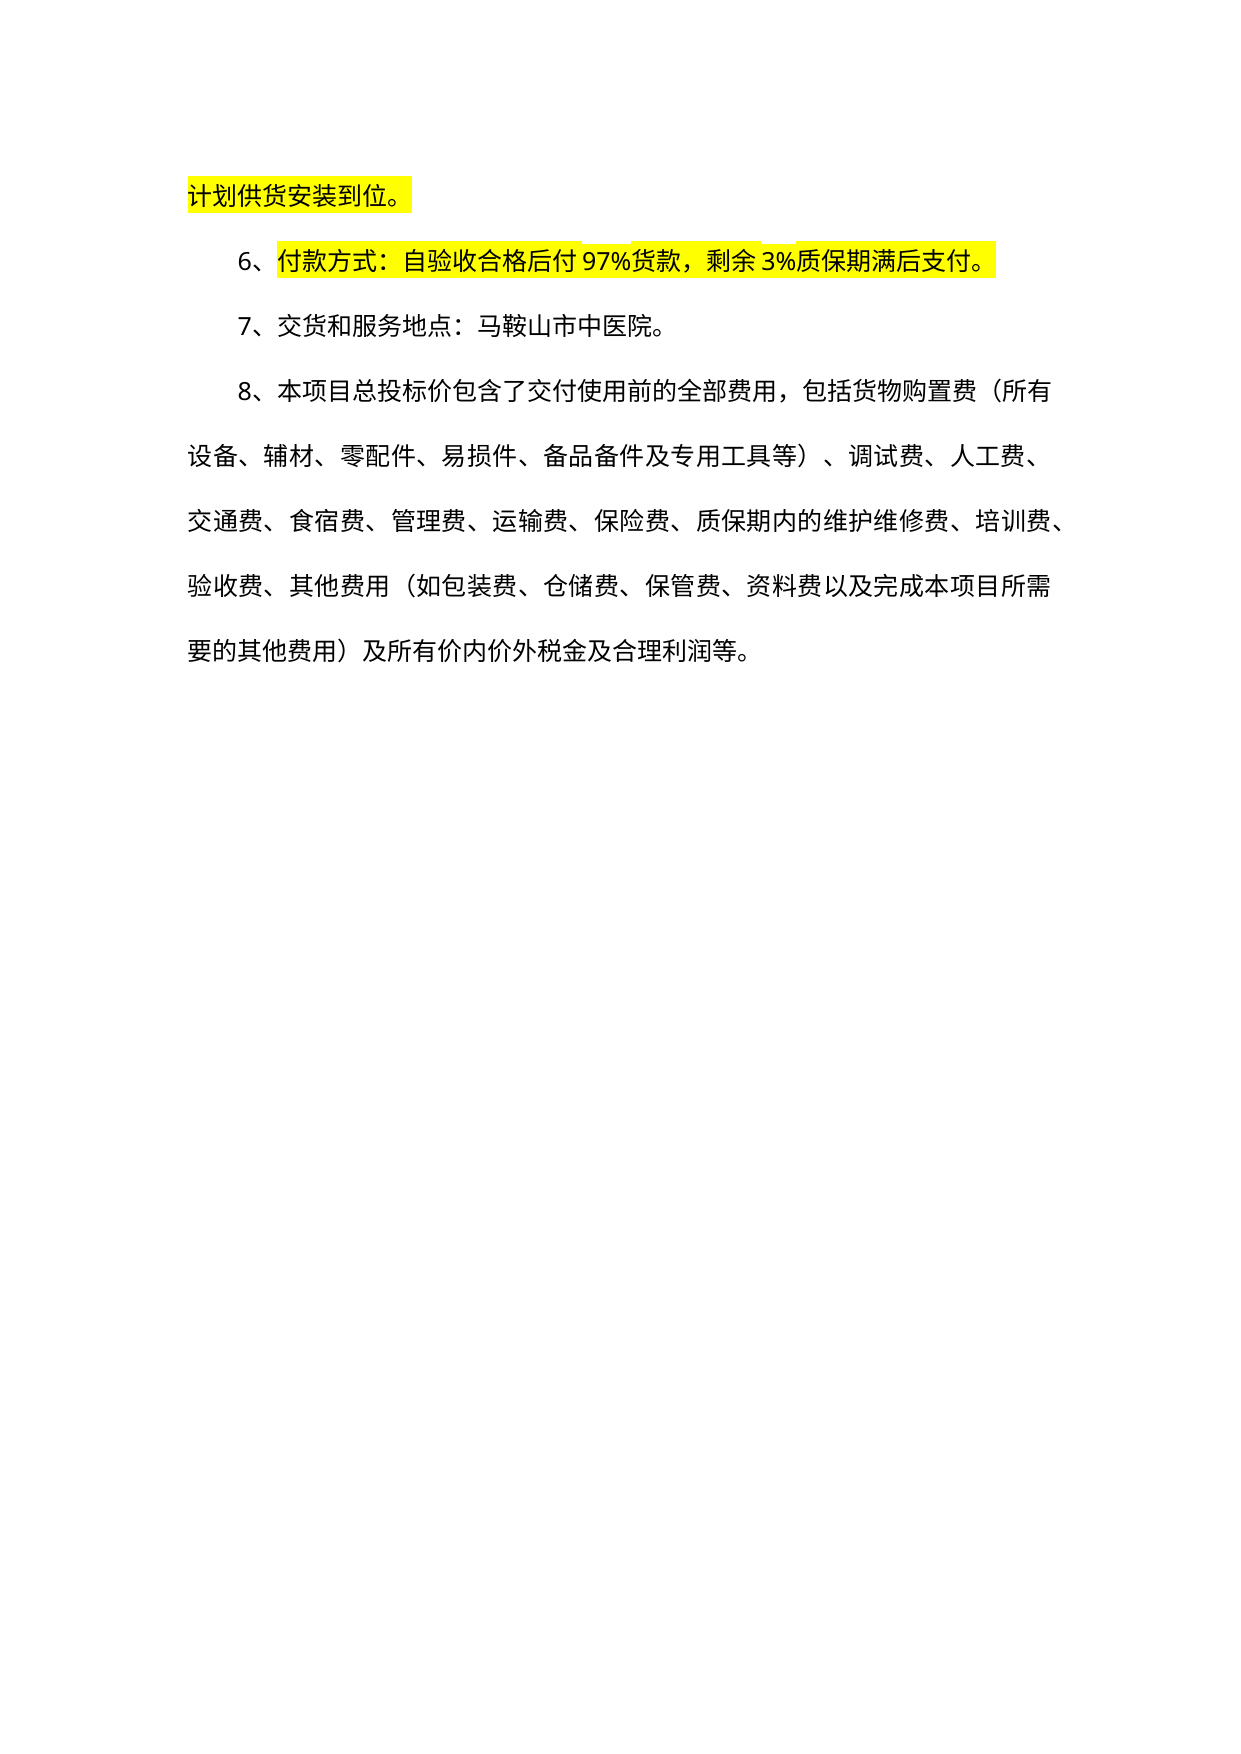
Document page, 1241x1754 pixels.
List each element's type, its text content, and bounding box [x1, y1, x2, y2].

text 6、付款方式：自验收合格后付97%货款，剩余3%质保期满后支付。 [187, 227, 1053, 292]
text 7、交货和服务地点：马鞍山市中医院。 [187, 292, 1053, 357]
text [187, 162, 1053, 227]
text 8、本项目总投标价包含了交付使用前的全部费用，包括货物购置费（所有设备、辅材、零配件、易损件、备品备件及专用工具等）、调试费、人工费、交通费、食宿费、管理费、运输费、保险费、质保期内的维护维修费、培训费、验收费、其他费用（如包装费、仓储费、保管费、资料费以及完成本项目所需要的其他费用）及所有价内价外税金及合理利润等。 [187, 357, 1053, 682]
